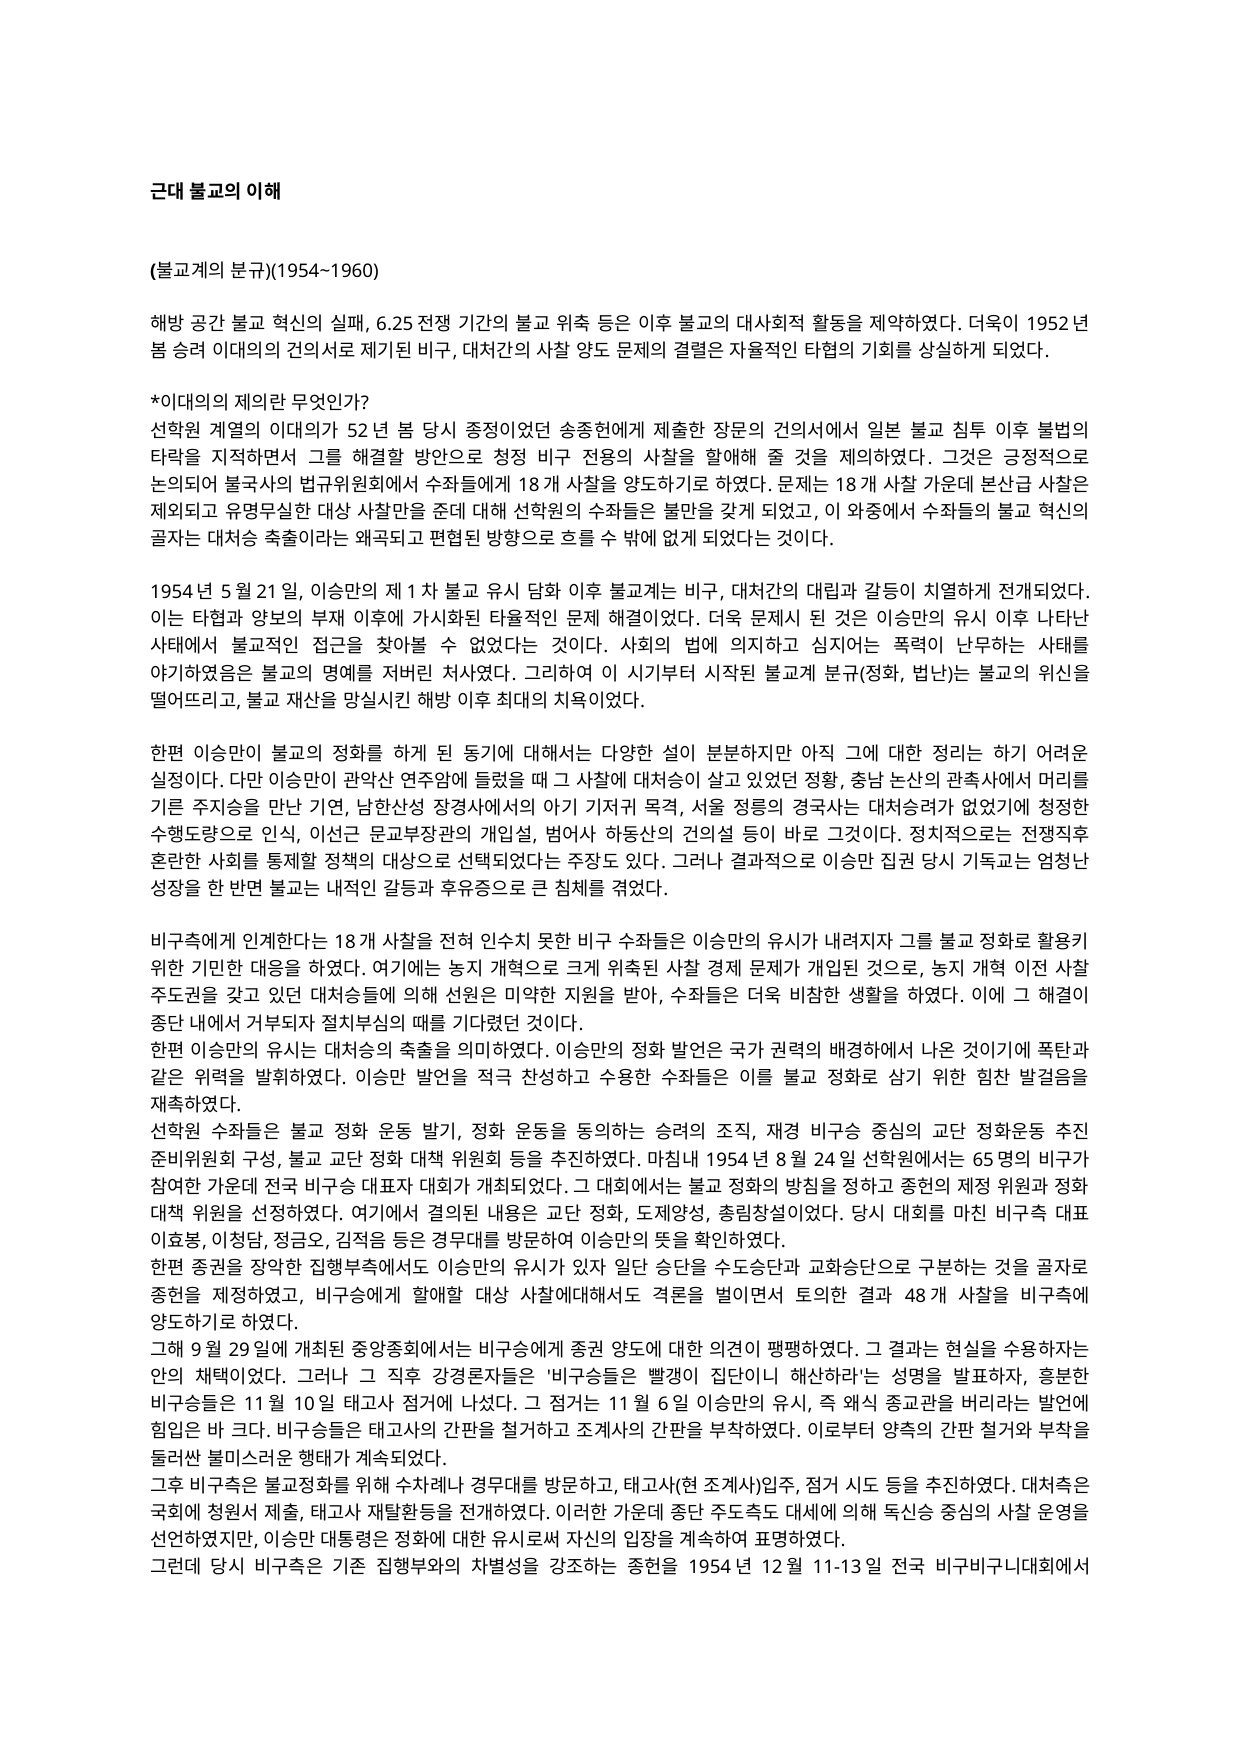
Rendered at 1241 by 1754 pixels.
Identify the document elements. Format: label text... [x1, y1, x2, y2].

text 근대 불교의 이해 [150, 177, 1090, 204]
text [150, 255, 1090, 1579]
